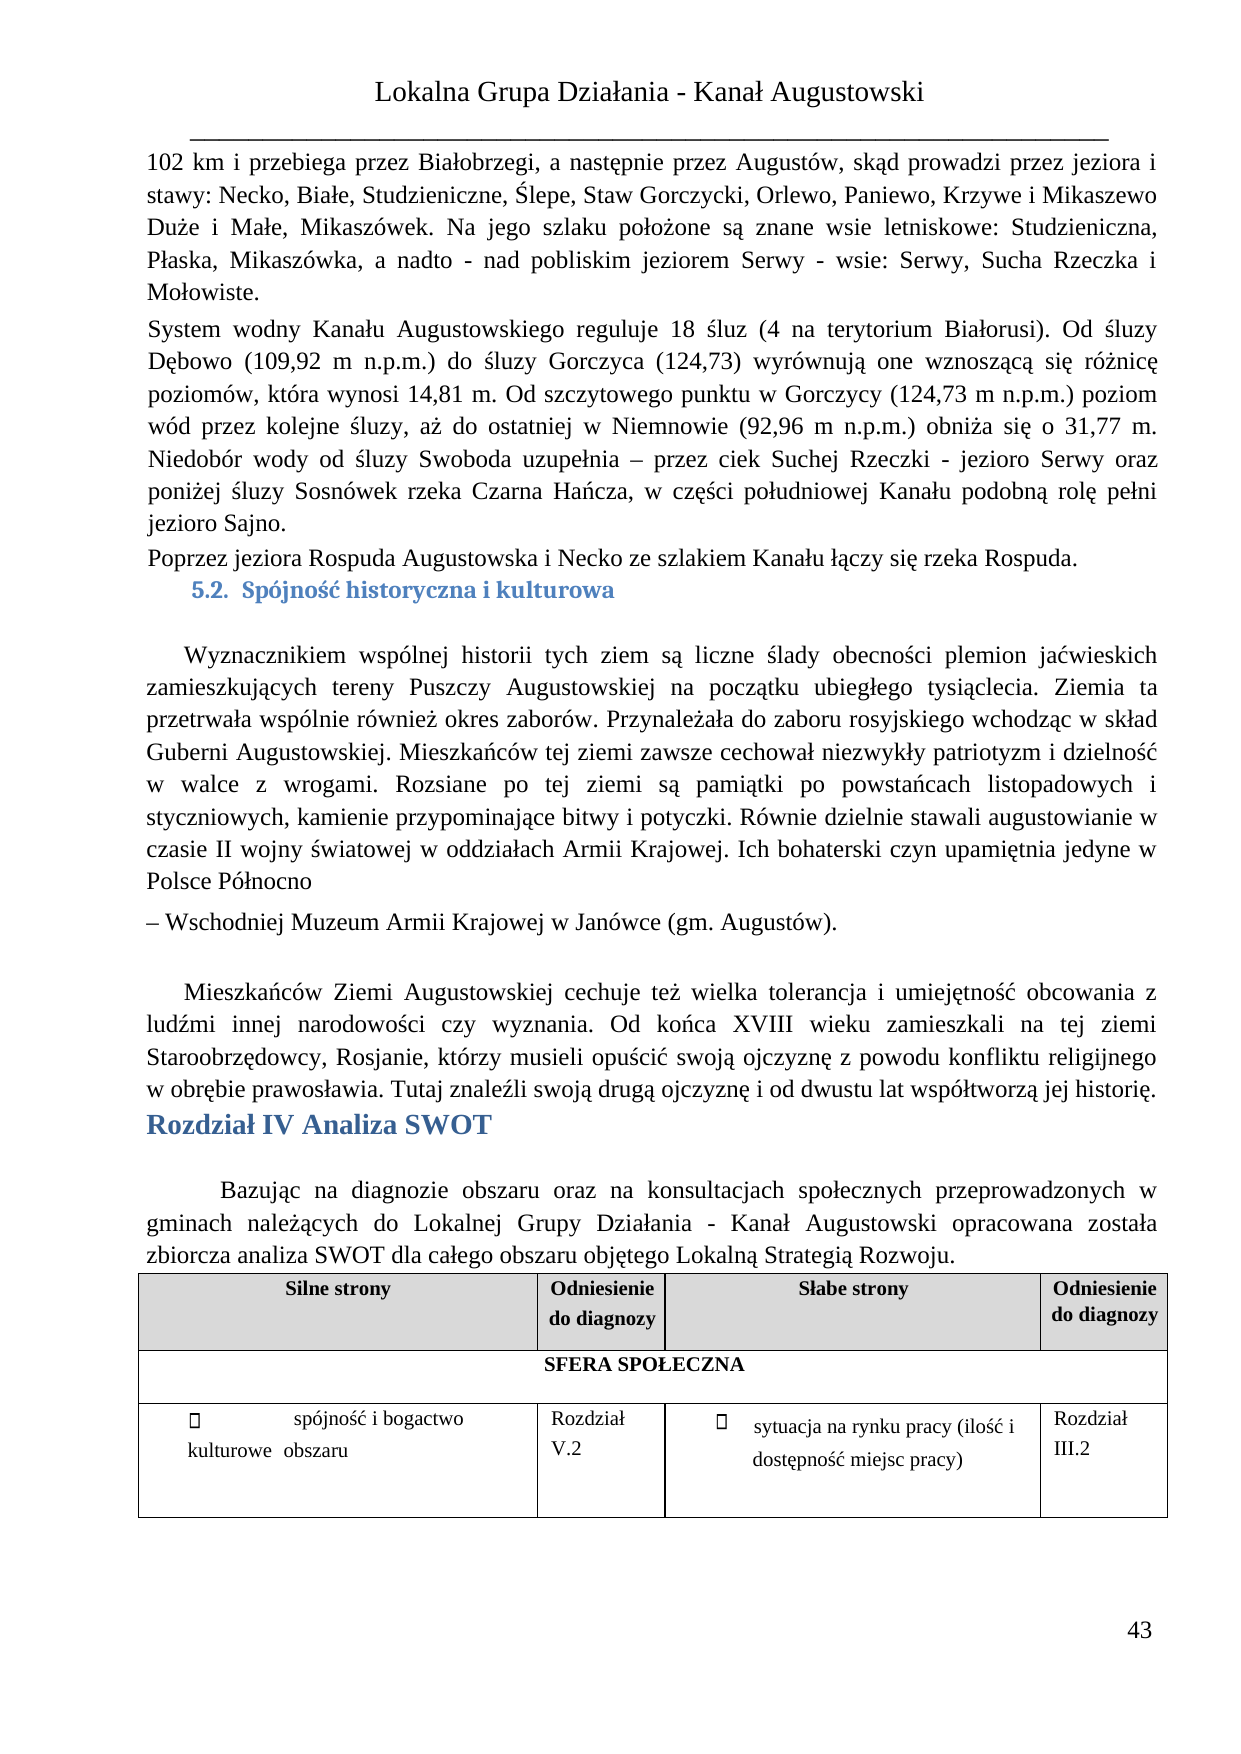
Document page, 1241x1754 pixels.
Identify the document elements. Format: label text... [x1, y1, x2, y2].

table_cell SFERA SPOŁECZNA [139, 1351, 1167, 1403]
table_cell Rozdział V.2 [538, 1404, 664, 1517]
picture [187, 1405, 215, 1433]
table_cell sytuacja na rynku pracy (ilość i dostępność miejsc pracy) [666, 1404, 1040, 1517]
text 102 km i przebiega przez Białobrzegi, a następnie przez Augustów, skąd prowadzi przez jeziora i stawy: Necko, Białe, Studzieniczne, Ślepe, Staw Gorczycki, Orlewo, Paniewo, Krzywe i Mikaszewo Duże i Małe, Mikaszówek. Na jego szlaku położone są znane wsie letniskowe: Studzieniczna, Płaska, Mikaszówka, a nadto - nad pobliskim jeziorem Serwy - wsie: Serwy, Sucha Rzeczka i Mołowiste. [146, 147, 1158, 306]
text Poprzez jeziora Rospuda Augustowska i Necko ze szlakiem Kanału łączy się rzeka Rospuda. [147, 543, 1199, 572]
table_header Odniesienie do diagnozy [538, 1274, 664, 1350]
text Wyznacznikiem wspólnej historii tych ziem są liczne ślady obecności plemion jaćwieskich zamieszkujących tereny Puszczy Augustowskiej na początku ubiegłego tysiąclecia. Ziemia ta przetrwała wspólnie również okres zaborów. Przynależała do zaboru rosyjskiego wchodząc w skład Guberni Augustowskiej. Mieszkańców tej ziemi zawsze cechował niezwykły patriotyzm i dzielność w walce z wrogami. Rozsiane po tej ziemi są pamiątki po powstańcach listopadowych i styczniowych, kamienie przypominające bitwy i potyczki. Równie dzielnie stawali augustowianie w czasie II wojny światowej w oddziałach Armii Krajowej. Ich bohaterski czyn upamiętnia jedyne w Polsce Północno [146, 640, 1158, 895]
table_cell spójność i bogactwo kulturowe obszaru [139, 1404, 537, 1517]
table_header [139, 1274, 223, 1350]
subtitle Rozdział IV Analiza SWOT [146, 1107, 1200, 1141]
text Bazując na diagnozie obszaru oraz na konsultacjach społecznych przeprowadzonych w gminach należących do Lokalnej Grupy Działania - Kanał Augustowski opracowana została zbiorcza analiza SWOT dla całego obszaru objętego Lokalną Strategią Rozwoju. [146, 1176, 1158, 1269]
table_header Słabe strony [666, 1274, 1040, 1350]
text System wodny Kanału Augustowskiego reguluje 18 śluz (4 na terytorium Białorusi). Od śluzy Dębowo (109,92 m n.p.m.) do śluzy Gorczyca (124,73) wyrównują one wznoszącą się różnicę poziomów, która wynosi 14,81 m. Od szczytowego punktu w Gorczycy (124,73 m n.p.m.) poziom wód przez kolejne śluzy, aż do ostatniej w Niemnowie (92,96 m n.p.m.) obniża się o 31,77 m. Niedobór wody od śluzy Swoboda uzupełnia – przez ciek Suchej Rzeczki - jezioro Serwy oraz poniżej śluzy Sosnówek rzeka Czarna Hańcza, w części południowej Kanału podobną rolę pełni jezioro Sajno. [147, 314, 1159, 537]
table_header Silne strony [223, 1274, 537, 1350]
text Mieszkańców Ziemi Augustowskiej cechuje też wielka tolerancja i umiejętność obcowania z ludźmi innej narodowości czy wyznania. Od końca XVIII wieku zamieszkali na tej ziemi Staroobrzędowcy, Rosjanie, którzy musieli opuścić swoją ojczyznę z powodu konfliktu religijnego w obrębie prawosławia. Tutaj znaleźli swoją drugą ojczyznę i od dwustu lat współtworzą jej historię. [146, 977, 1158, 1103]
table_cell Rozdział III.2 [1041, 1404, 1167, 1517]
subtitle 5.2. Spójność historyczna i kulturowa [0, 576, 1200, 605]
table_header Odniesienie do diagnozy [1041, 1274, 1167, 1350]
picture [714, 1405, 742, 1434]
text – Wschodniej Muzeum Armii Krajowej w Janówce (gm. Augustów). [146, 907, 1199, 936]
